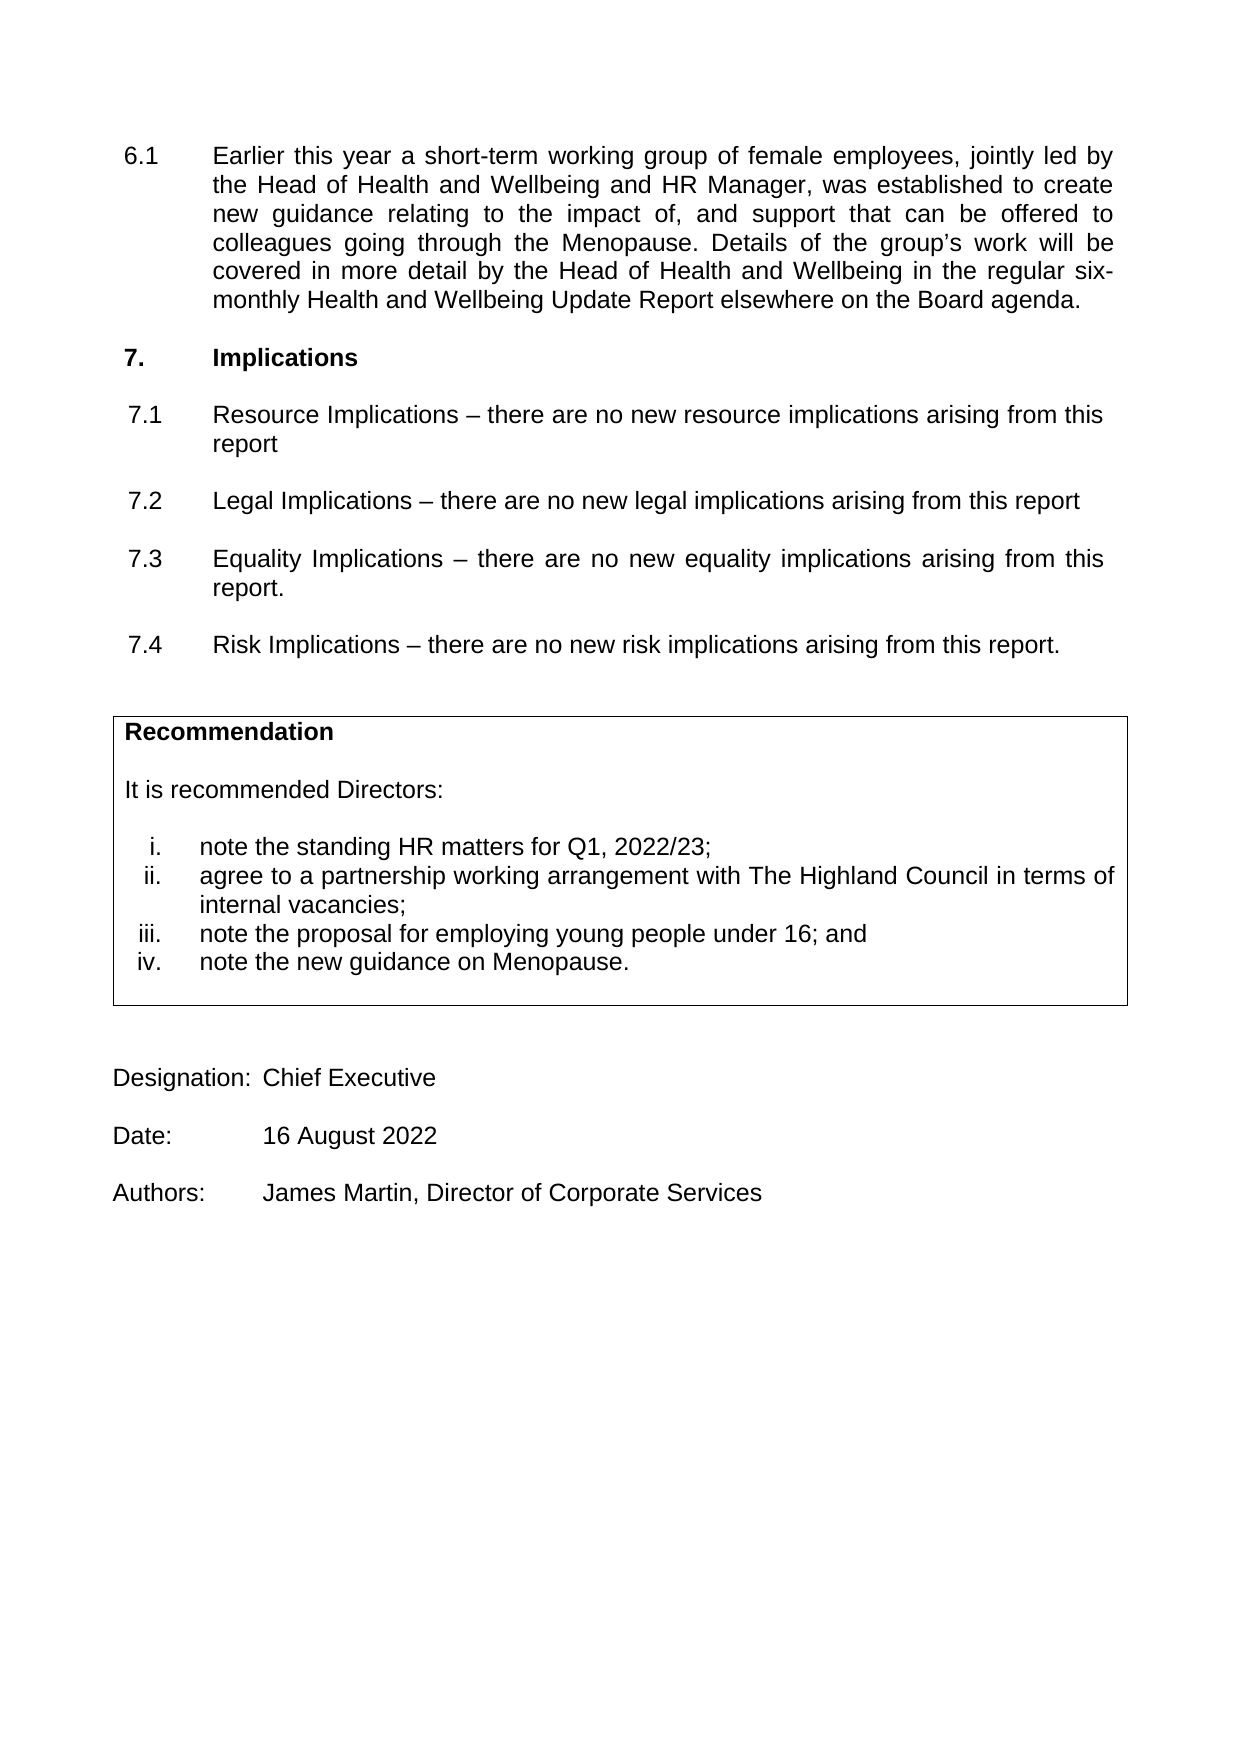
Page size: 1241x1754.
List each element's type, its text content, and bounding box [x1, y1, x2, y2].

table_cell Risk Implications – there are no new risk implications arising from this report. [201, 630, 1117, 687]
table_cell 7.1 [113, 400, 201, 486]
text Date: 16 August 2022 [112, 1121, 1128, 1149]
table_cell Earlier this year a short-term working group of female employees, jointly led by the Head of Health and Wellbeing and HR Manager, was established to create new guidance relating to the impact of, and support that can be offered to colleagues going through the Menopause. Details of the group’s work will be covered in more detail by the Head of Health and Wellbeing in the regular six-monthly Health and Wellbeing Update Report elsewhere on the Board agenda. [201, 113, 1127, 314]
table_cell 7.2 [113, 486, 201, 544]
table_cell Legal Implications – there are no new legal implications arising from this report [201, 486, 1117, 544]
table_cell 6.1 [113, 113, 201, 314]
table_cell 7.3 [113, 544, 201, 630]
table_cell Equality Implications – there are no new equality implications arising from this report. [201, 544, 1117, 630]
text Authors: James Martin, Director of Corporate Services [112, 1178, 1128, 1207]
table_header Implications [201, 343, 1117, 400]
table_cell Resource Implications – there are no new resource implications arising from this report [201, 400, 1117, 486]
table_header 7. [113, 343, 201, 400]
table_cell 7.4 [113, 630, 201, 687]
text Designation: Chief Executive [112, 1063, 1128, 1092]
table_header Recommendation It is recommended Directors: note the standing HR matters for Q1, 2022/23; agree to a partnership working arrangement with The Highland Council in terms of internal vacancies; note the proposal for employing young people under 16; and note the new guidance on Menopause. [114, 717, 1127, 1005]
